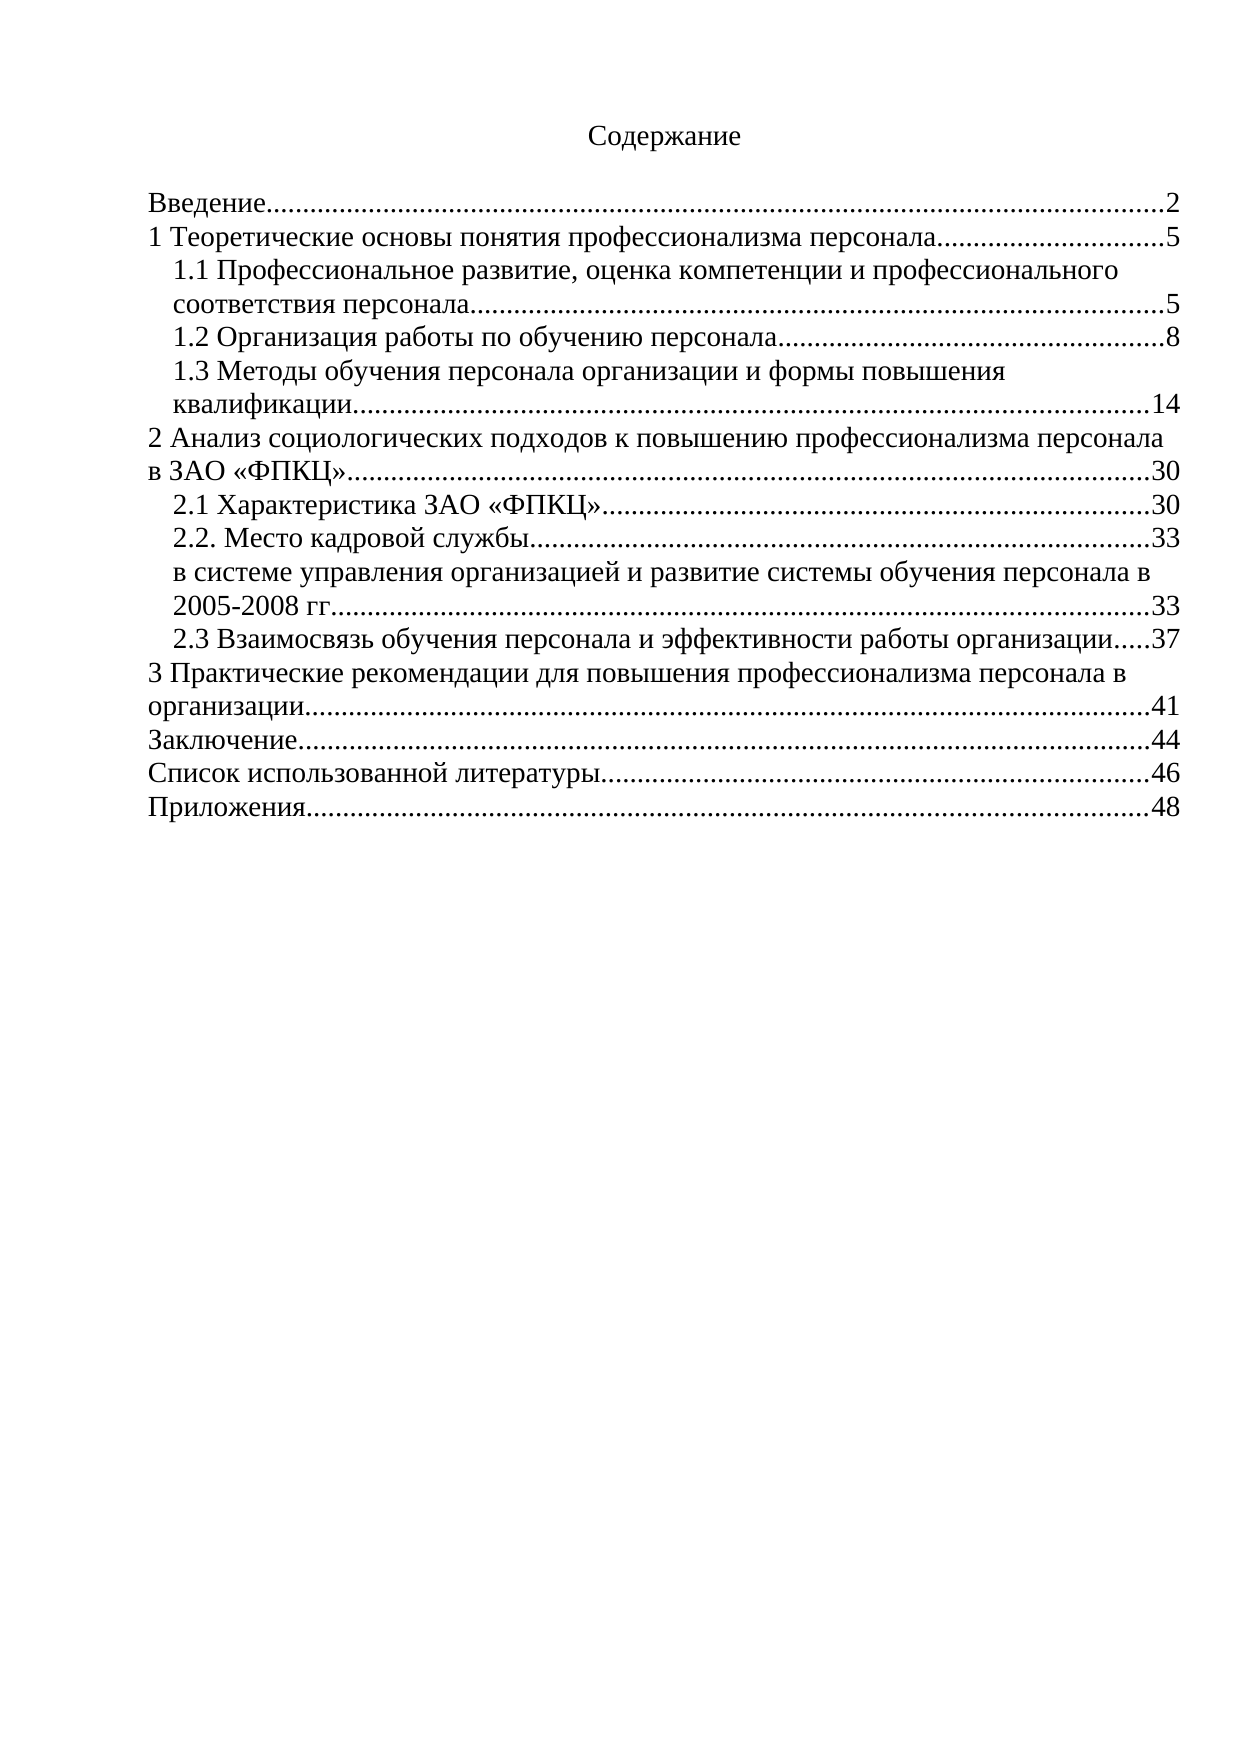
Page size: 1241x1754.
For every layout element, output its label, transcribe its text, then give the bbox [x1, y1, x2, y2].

text 1.1 Профессиональное развитие, оценка компетенции и профессионального соответствия персонала 5 [173, 252, 1181, 319]
text 2 Анализ социологических подходов к повышению профессионализма персонала в ЗАО «ФПКЦ» 30 [148, 420, 1181, 487]
text Введение 2 [148, 185, 1181, 219]
text Список использованной литературы 46 [148, 755, 1181, 789]
text в системе управления организацией и развитие системы обучения персонала в 2005-2008 гг. 33 [173, 554, 1181, 621]
text 3 Практические рекомендации для повышения профессионализма персонала в организации 41 [148, 655, 1181, 722]
text 2.3 Взаимосвязь обучения персонала и эффективности работы организации 37 [173, 621, 1181, 655]
text 1.3 Методы обучения персонала организации и формы повышения квалификации. 14 [173, 353, 1181, 420]
text 2.1 Характеристика ЗАО «ФПКЦ» 30 [173, 487, 1181, 521]
text 2.2. Место кадровой службы 33 [173, 521, 1181, 554]
text 1.2 Организация работы по обучению персонала 8 [173, 319, 1181, 353]
text Приложения 48 [148, 789, 1181, 822]
text Содержание [148, 118, 1181, 152]
text Заключение 44 [148, 722, 1181, 755]
text 1 Теоретические основы понятия профессионализма персонала 5 [148, 219, 1181, 252]
